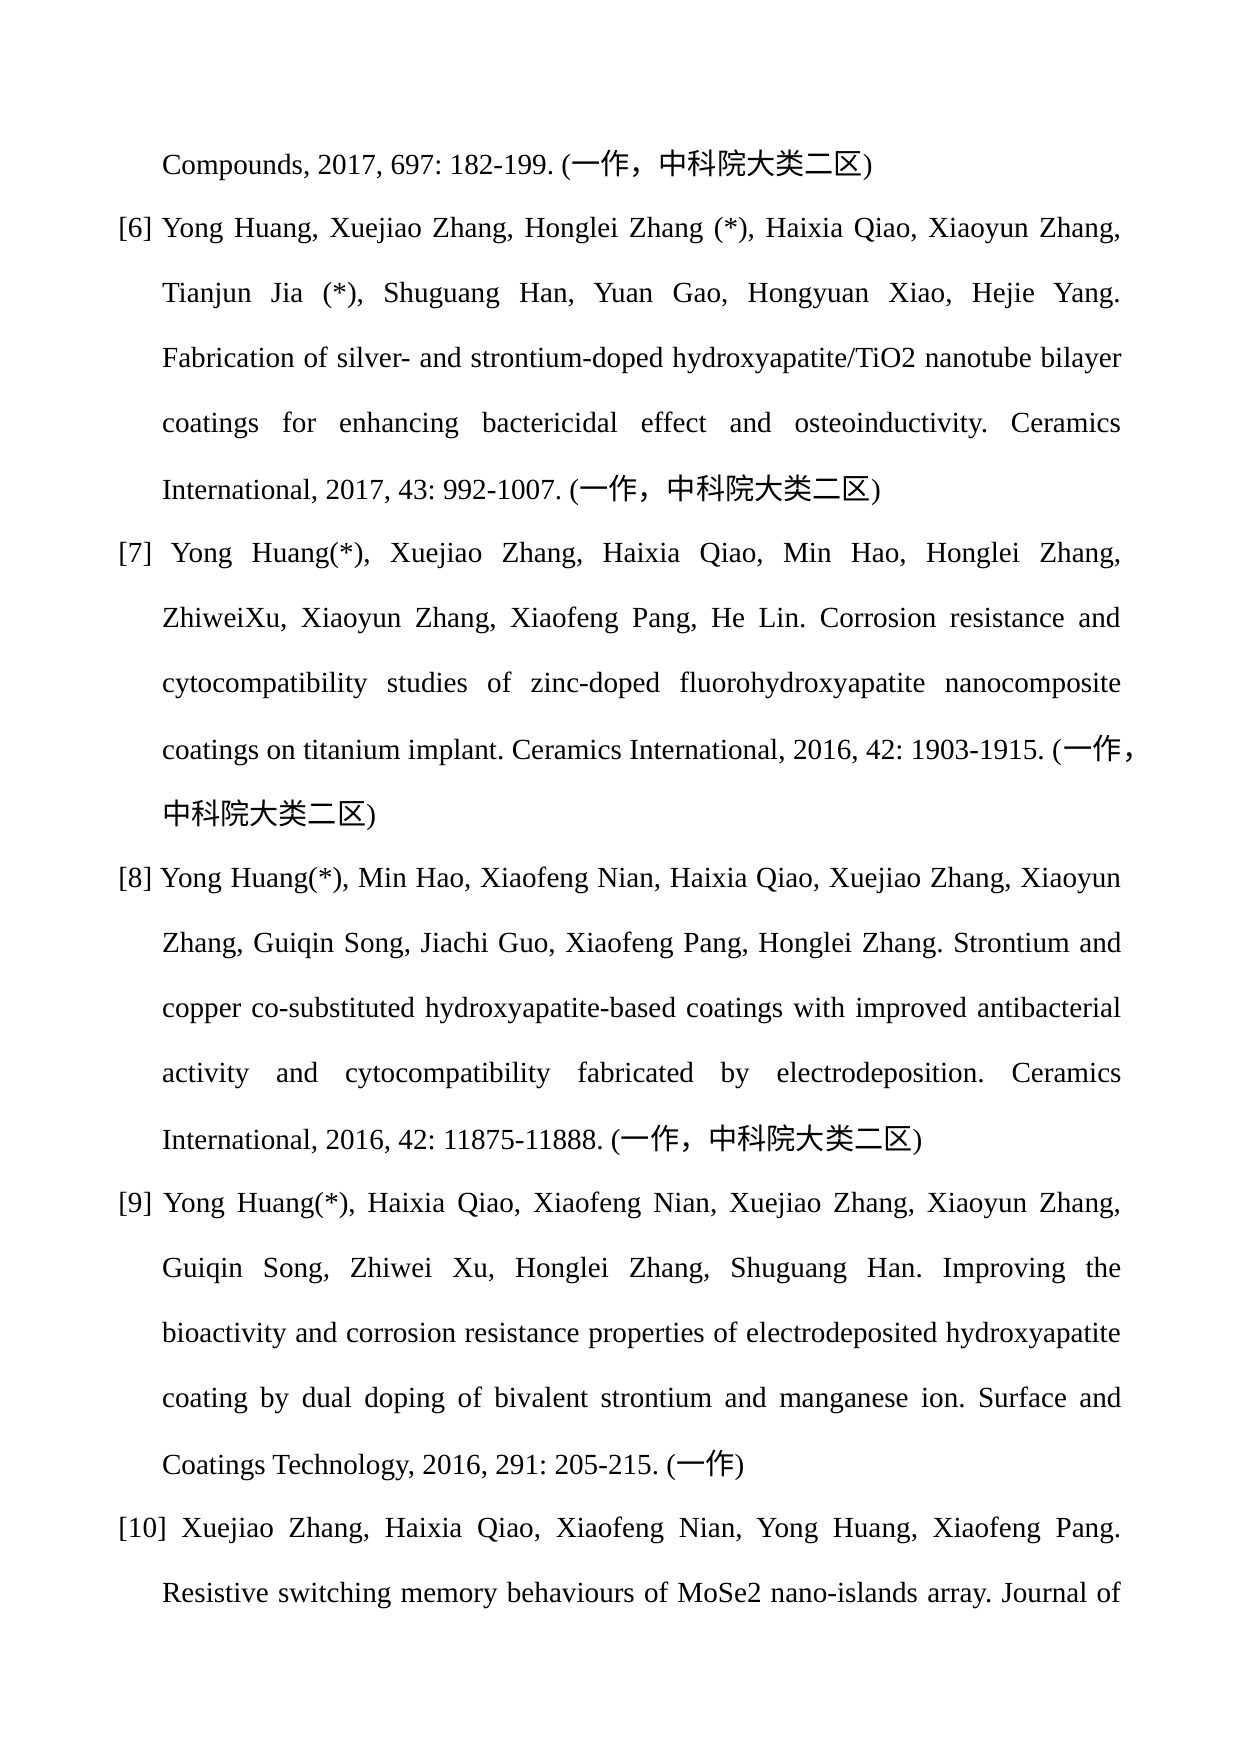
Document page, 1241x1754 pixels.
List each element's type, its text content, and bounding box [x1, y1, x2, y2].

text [118, 129, 1122, 194]
text [9] Yong Huang(*), Haixia Qiao, Xiaofeng Nian, Xuejiao Zhang, Xiaoyun Zhang, Guiqin Song, Zhiwei Xu, Honglei Zhang, Shuguang Han. Improving the bioactivity and corrosion resistance properties of electrodeposited hydroxyapatite coating by dual doping of bivalent strontium and manganese ion. Surface and Coatings Technology, 2016, 291: 205-215. (一作) [118, 1169, 1122, 1494]
text [8] Yong Huang(*), Min Hao, Xiaofeng Nian, Haixia Qiao, Xuejiao Zhang, Xiaoyun Zhang, Guiqin Song, Jiachi Guo, Xiaofeng Pang, Honglei Zhang. Strontium and copper co-substituted hydroxyapatite-based coatings with improved antibacterial activity and cytocompatibility fabricated by electrodeposition. Ceramics International, 2016, 42: 11875-11888. (一作，中科院大类二区) [118, 844, 1122, 1169]
text [6] Yong Huang, Xuejiao Zhang, Honglei Zhang (*), Haixia Qiao, Xiaoyun Zhang, Tianjun Jia (*), Shuguang Han, Yuan Gao, Hongyuan Xiao, Hejie Yang. Fabrication of silver- and strontium-doped hydroxyapatite/TiO2 nanotube bilayer coatings for enhancing bactericidal effect and osteoinductivity. Ceramics International, 2017, 43: 992-1007. (一作，中科院大类二区) [118, 194, 1122, 519]
text [7] Yong Huang(*), Xuejiao Zhang, Haixia Qiao, Min Hao, Honglei Zhang, ZhiweiXu, Xiaoyun Zhang, Xiaofeng Pang, He Lin. Corrosion resistance and cytocompatibility studies of zinc-doped fluorohydroxyapatite nanocomposite coatings on titanium implant. Ceramics International, 2016, 42: 1903-1915. (一作，中科院大类二区) [118, 519, 1122, 844]
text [118, 1494, 1122, 1624]
